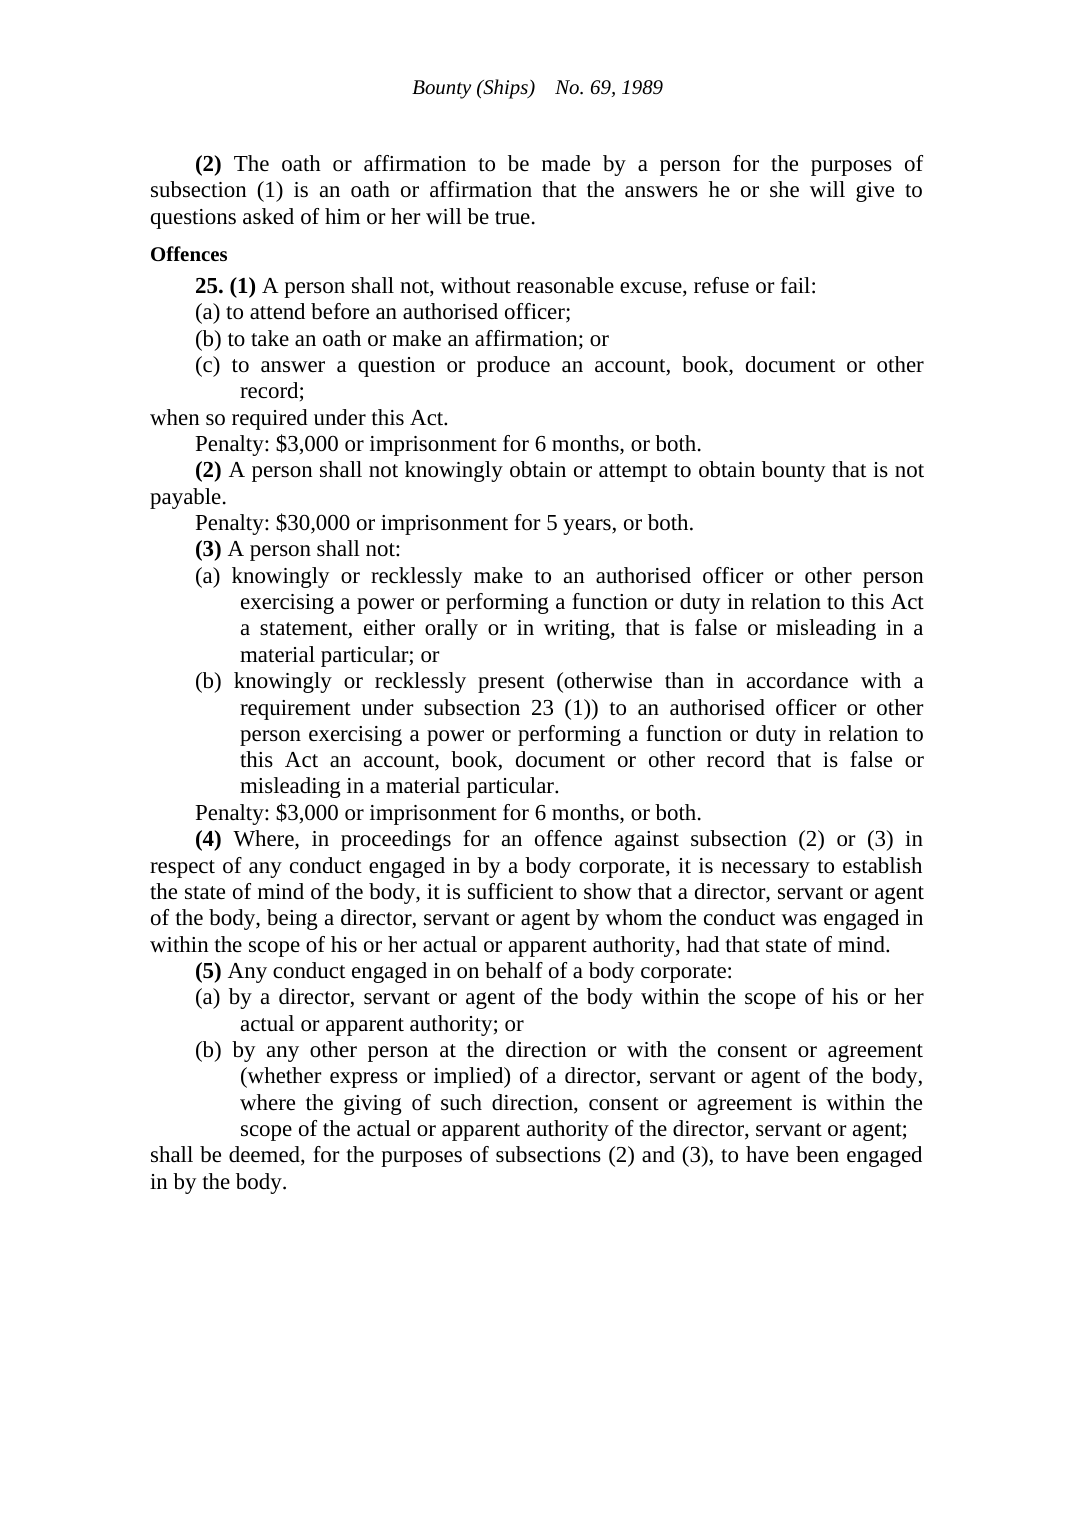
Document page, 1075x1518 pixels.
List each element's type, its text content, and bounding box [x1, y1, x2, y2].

text 25. (1) A person shall not, without reasonable excuse, refuse or fail: [150, 272, 925, 298]
text Penalty: $30,000 or imprisonment for 5 years, or both. [150, 509, 925, 535]
text Penalty: $3,000 or imprisonment for 6 months, or both. [150, 430, 925, 456]
text (a) knowingly or recklessly make to an authorised officer or other person exercising a power or performing a function or duty in relation to this Act a statement, either orally or in writing, that is false or misleading in a material particular; or [195, 562, 925, 667]
text Offences [150, 242, 925, 266]
text shall be deemed, for the purposes of subsections (2) and (3), to have been engaged in by the body. [150, 1142, 925, 1194]
text (c) to answer a question or produce an account, book, document or other record; [195, 351, 925, 404]
text (3) A person shall not: [150, 535, 925, 562]
text when so required under this Act. [150, 404, 925, 430]
text (a) to attend before an authorised officer; [195, 298, 925, 324]
text (b) to take an oath or make an affirmation; or [195, 324, 925, 351]
text (b) knowingly or recklessly present (otherwise than in accordance with a requirement under subsection 23 (1)) to an authorised officer or other person exercising a power or performing a function or duty in relation to this Act an account, book, document or other record that is false or misleading in a material particular. [195, 667, 925, 799]
text (b) by any other person at the direction or with the consent or agreement (whether express or implied) of a director, servant or agent of the body, where the giving of such direction, consent or agreement is within the scope of the actual or apparent authority of the director, servant or agent; [195, 1036, 925, 1142]
text (5) Any conduct engaged in on behalf of a body corporate: [150, 957, 925, 983]
text (4) Where, in proceedings for an offence against subsection (2) or (3) in respect of any conduct engaged in by a body corporate, it is necessary to establish the state of mind of the body, it is sufficient to show that a director, servant or agent of the body, being a director, servant or agent by whom the conduct was engaged in within the scope of his or her actual or apparent authority, had that state of mind. [150, 825, 925, 957]
text (a) by a director, servant or agent of the body within the scope of his or her actual or apparent authority; or [195, 983, 925, 1036]
text Penalty: $3,000 or imprisonment for 6 months, or both. [150, 799, 925, 825]
text (2) A person shall not knowingly obtain or attempt to obtain bounty that is not payable. [150, 456, 925, 509]
text (2) The oath or affirmation to be made by a person for the purposes of subsection (1) is an oath or affirmation that the answers he or she will give to questions asked of him or her will be true. [150, 150, 925, 229]
